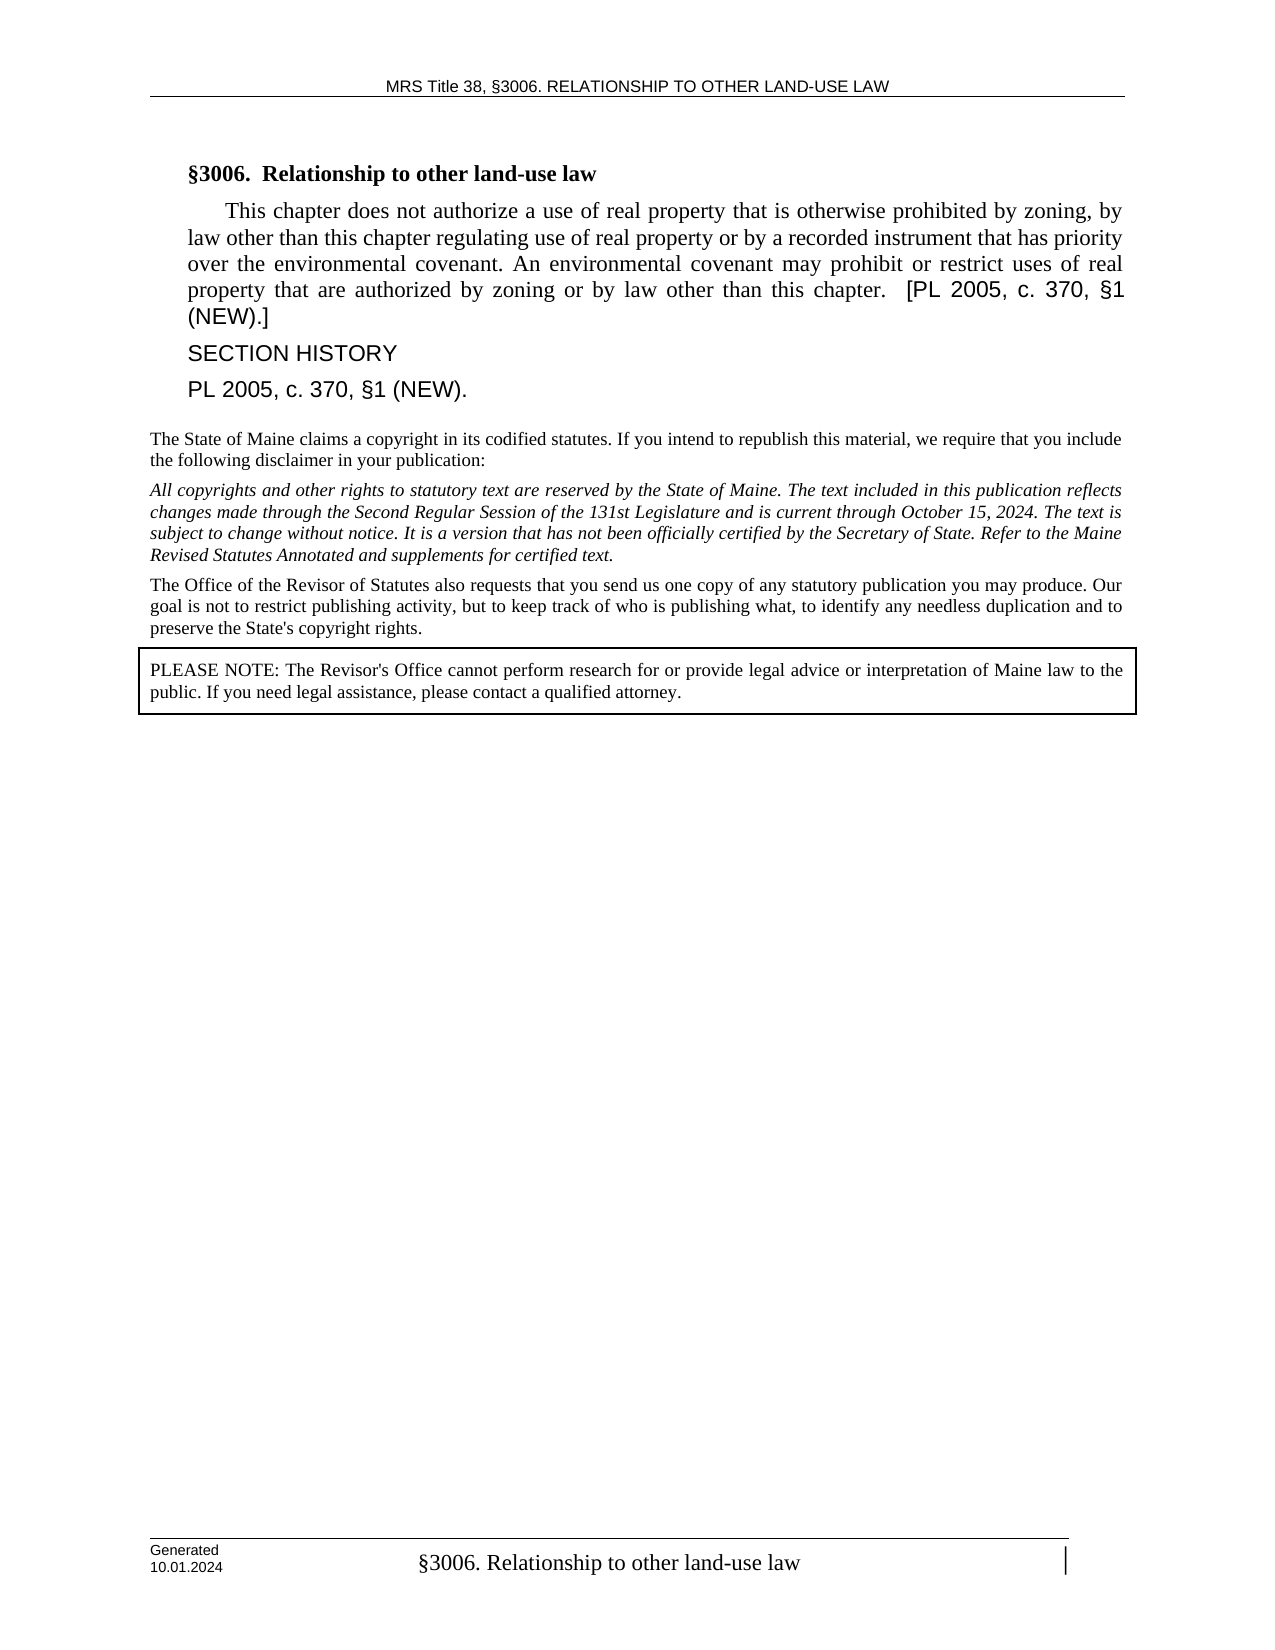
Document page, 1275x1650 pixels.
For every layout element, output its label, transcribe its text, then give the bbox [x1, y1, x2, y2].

text The Office of the Revisor of Statutes also requests that you send us one copy of any statutory publication you may produce. Our goal is not to restrict publishing activity, but to keep track of who is publishing what, to identify any needless duplication and to preserve the State's copyright rights. [150, 574, 1125, 638]
text PLEASE NOTE: The Revisor's Office cannot perform research for or provide legal advice or interpretation of Maine law to the public. If you need legal assistance, please contact a qualified attorney. [140, 649, 1135, 713]
text SECTION HISTORY [187, 339, 1125, 366]
text §3006. Relationship to other land-use law [187, 160, 1125, 187]
text All copyrights and other rights to statutory text are reserved by the State of Maine. The text included in this publication reflects changes made through the Second Regular Session of the 131st Legislature and is current through October 15, 2024 . The text is subject to change without notice. It is a version that has not been officially certified by the Secretary of State. Refer to the Maine Revised Statutes Annotated and supplements for certified text. [150, 479, 1125, 565]
text The State of Maine claims a copyright in its codified statutes. If you intend to republish this material, we require that you include the following disclaimer in your publication: [150, 428, 1125, 471]
text This chapter does not authorize a use of real property that is otherwise prohibited by zoning, by law other than this chapter regulating use of real property or by a recorded instrument that has priority over the environmental covenant. An environmental covenant may prohibit or restrict uses of real property that are authorized by zoning or by law other than this chapter. [PL 2005, c. 370, §1 (NEW).] [187, 197, 1125, 329]
text PL 2005, c. 370, §1 (NEW). [187, 376, 1125, 403]
